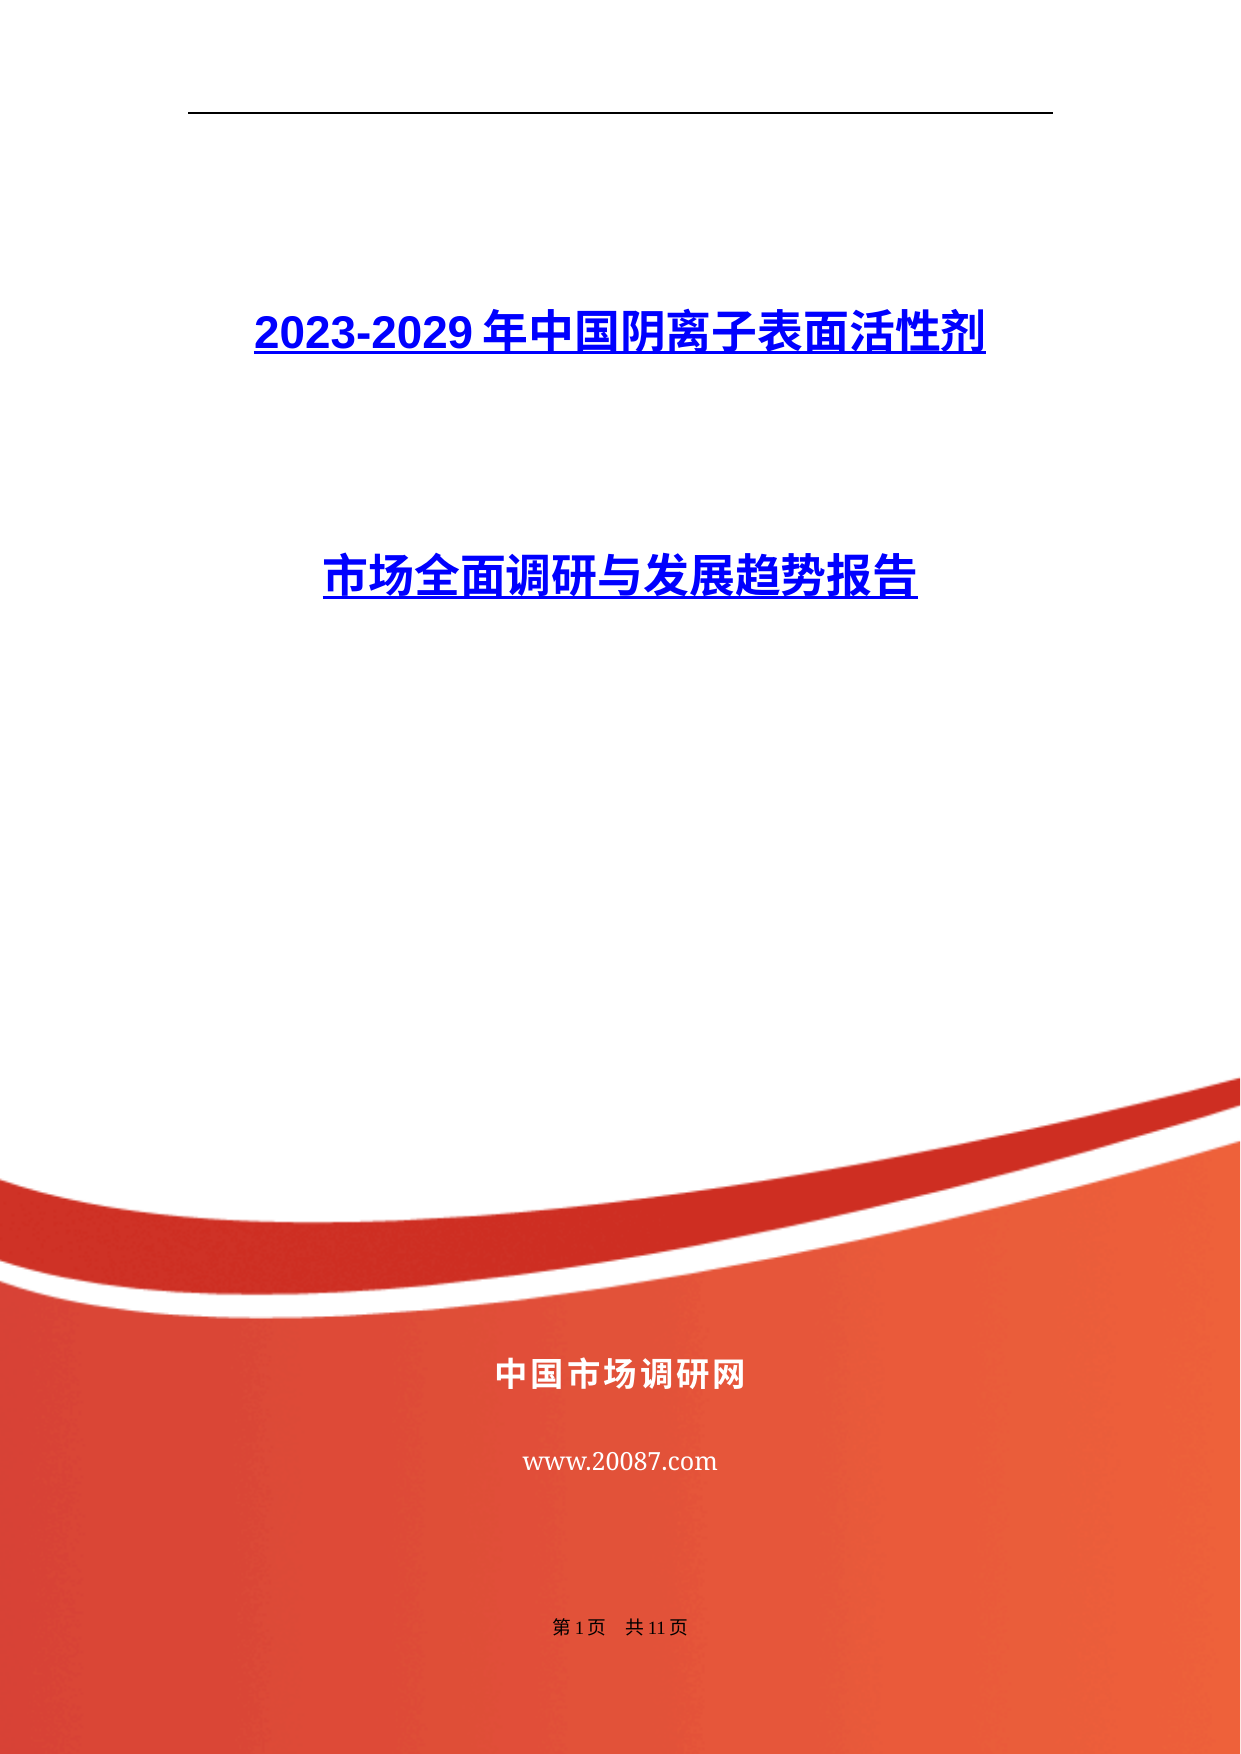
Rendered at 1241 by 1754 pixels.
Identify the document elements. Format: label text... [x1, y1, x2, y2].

text www.20087.com [187, 1428, 1053, 1493]
picture [0, 1006, 1241, 1754]
table_header 2023-2029年中国阴离子表面活性剂市场全面调研与发展趋势报告 [188, 207, 1053, 773]
subtitle 中国市场调研网 [187, 1339, 1053, 1404]
